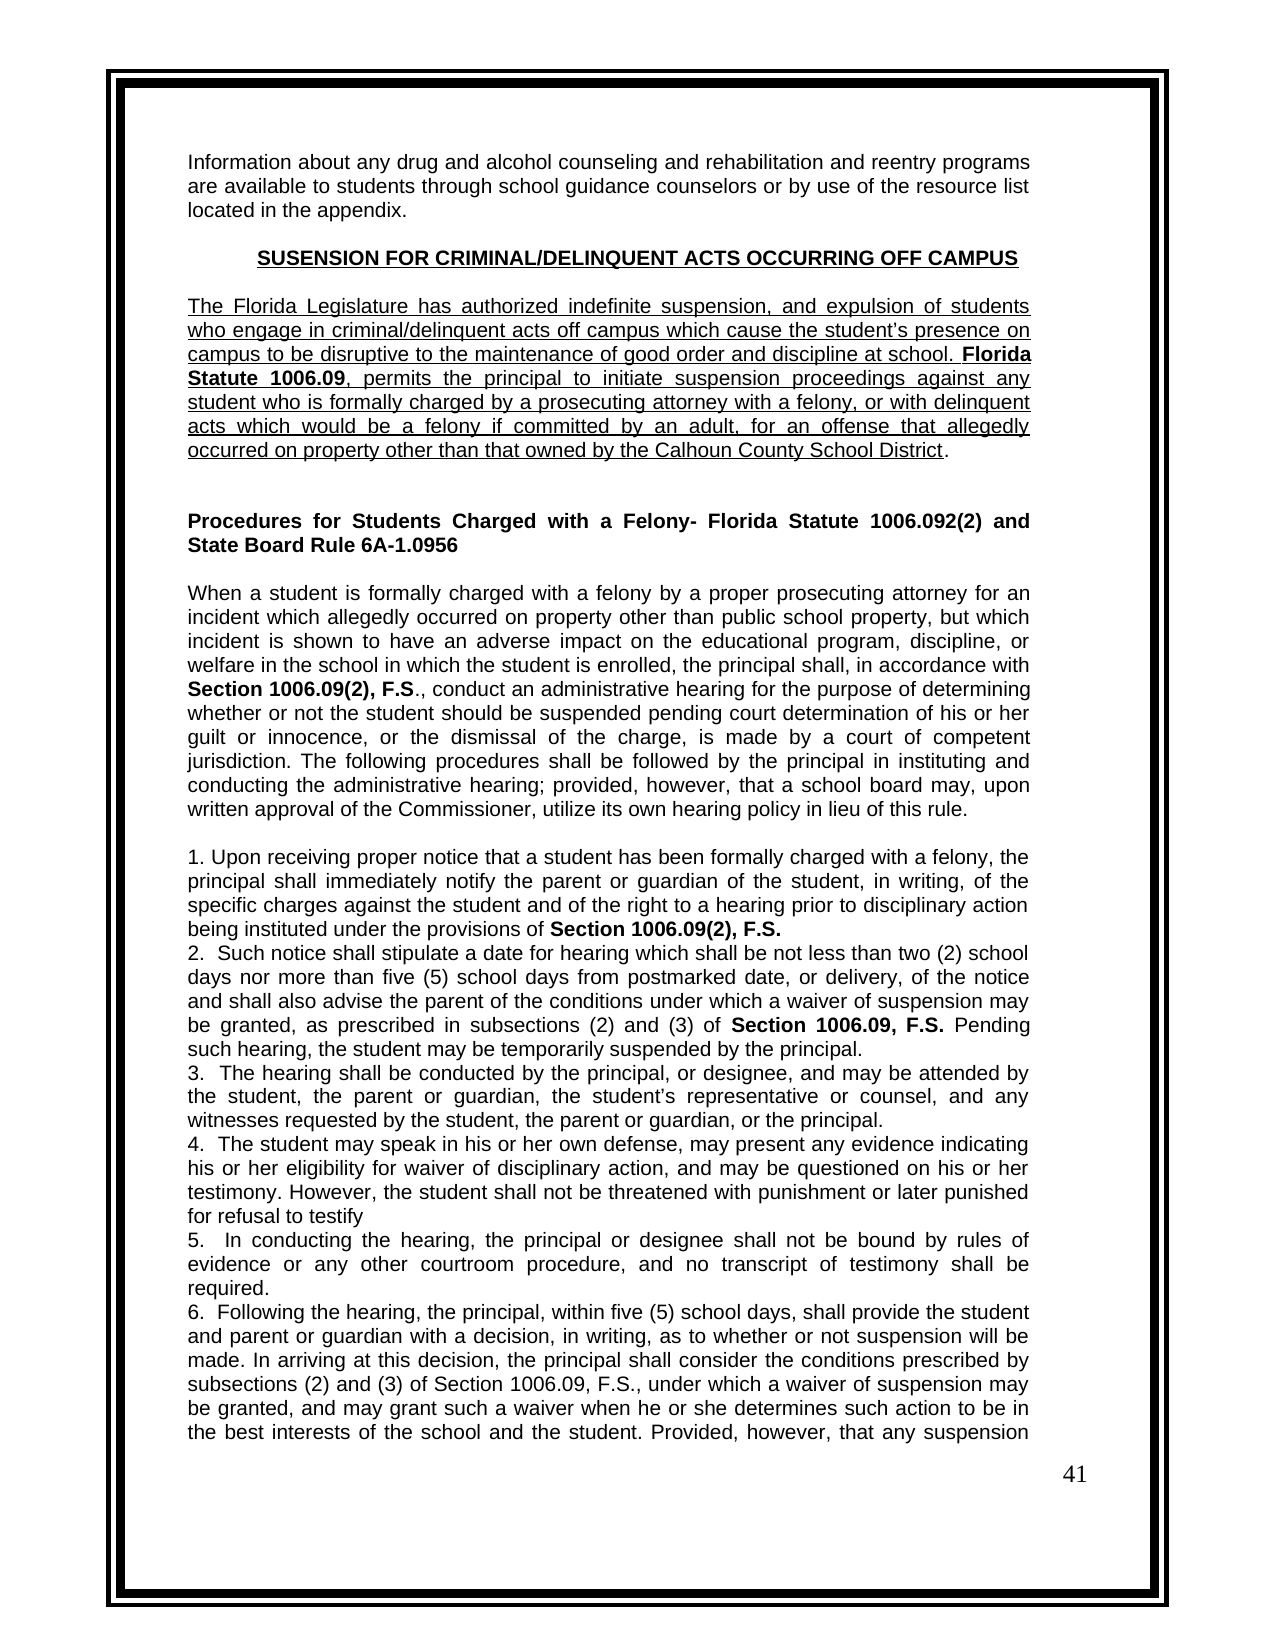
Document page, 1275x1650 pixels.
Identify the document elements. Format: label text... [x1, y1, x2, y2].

text 2. Such notice shall stipulate a date for hearing which shall be not less than two (2) school days nor more than five (5) school days from postmarked date, or delivery, of the notice and shall also advise the parent of the conditions under which a waiver of suspension may be granted, as prescribed in subsections (2) and (3) of Section 1006.09, F.S. Pending such hearing, the student may be temporarily suspended by the principal. [187, 941, 1031, 1060]
text 4. The student may speak in his or her own defense, may present any evidence indicating his or her eligibility for waiver of disciplinary action, and may be questioned on his or her testimony. However, the student shall not be threatened with punishment or later punished for refusal to testify [187, 1132, 1031, 1228]
text Information about any drug and alcohol counseling and rehabilitation and reentry programs are available to students through school guidance counselors or by use of the resource list located in the appendix. [187, 150, 1031, 222]
text Procedures for Students Charged with a Felony- Florida Statute 1006.092(2) and State Board Rule 6A-1.0956 [187, 509, 1031, 557]
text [187, 1300, 1031, 1444]
text SUSENSION FOR CRIMINAL/DELINQUENT ACTS OCCURRING OFF CAMPUS [187, 246, 1087, 270]
text When a student is formally charged with a felony by a proper prosecuting attorney for an incident which allegedly occurred on property other than public school property, but which incident is shown to have an adverse impact on the educational program, discipline, or welfare in the school in which the student is enrolled, the principal shall, in accordance with Section 1006.09(2), F.S., conduct an administrative hearing for the purpose of determining whether or not the student should be suspended pending court determination of his or her guilt or innocence, or the dismissal of the charge, is made by a court of competent jurisdiction. The following procedures shall be followed by the principal in instituting and conducting the administrative hearing; provided, however, that a school board may, upon written approval of the Commissioner, utilize its own hearing policy in lieu of this rule. [187, 581, 1031, 821]
text 3. The hearing shall be conducted by the principal, or designee, and may be attended by the student, the parent or guardian, the student’s representative or counsel, and any witnesses requested by the student, the parent or guardian, or the principal. [187, 1060, 1031, 1132]
text 1. Upon receiving proper notice that a student has been formally charged with a felony, the principal shall immediately notify the parent or guardian of the student, in writing, of the specific charges against the student and of the right to a hearing prior to disciplinary action being instituted under the provisions of Section 1006.09(2), F.S. [187, 845, 1031, 941]
text The Florida Legislature has authorized indefinite suspension, and expulsion of students who engage in criminal/delinquent acts off campus which cause the student’s presence on campus to be disruptive to the maintenance of good order and discipline at school. Florida Statute 1006.09, permits the principal to initiate suspension proceedings against any student who is formally charged by a prosecuting attorney with a felony, or with delinquent acts which would be a felony if committed by an adult, for an offense that allegedly occurred on property other than that owned by the Calhoun County School District. [187, 412, 1031, 461]
text 5. In conducting the hearing, the principal or designee shall not be bound by rules of evidence or any other courtroom procedure, and no transcript of testimony shall be required. [187, 1228, 1031, 1300]
